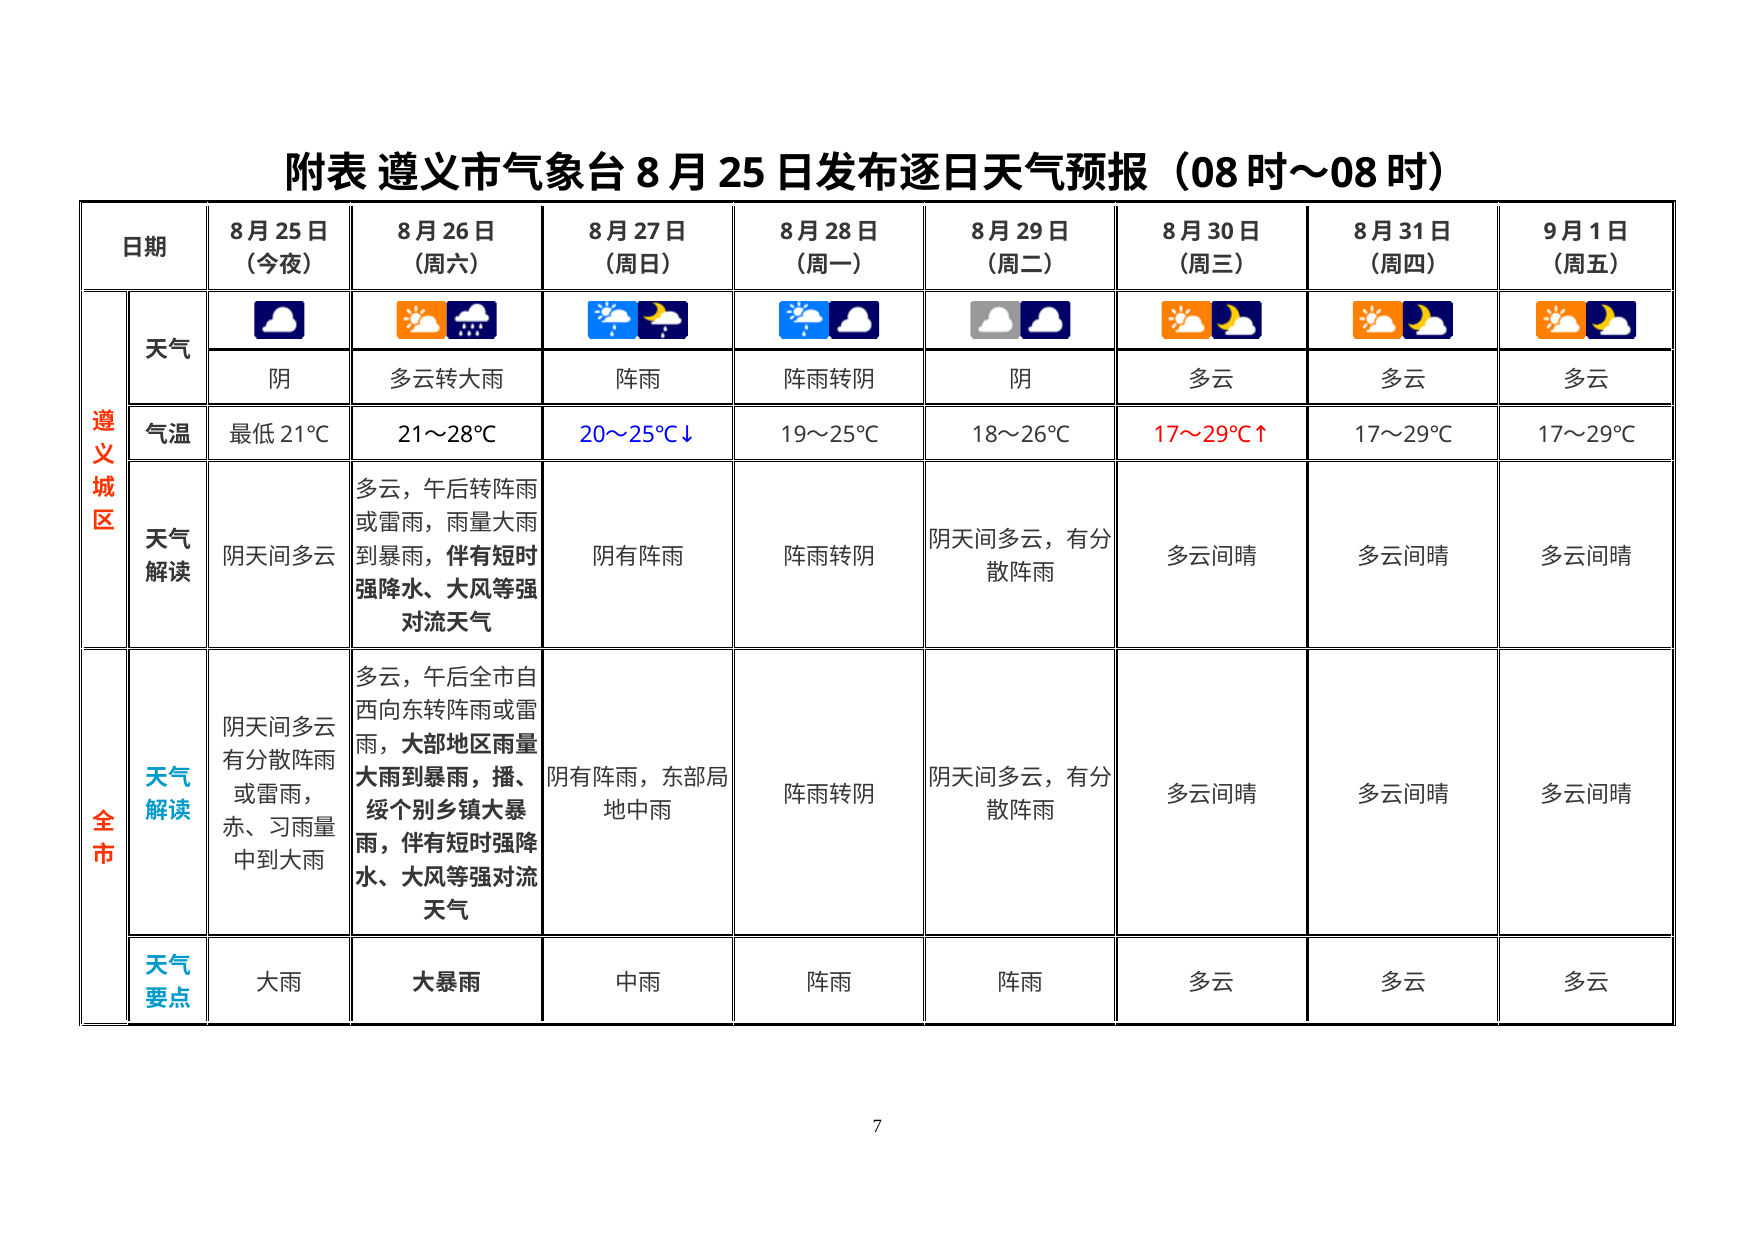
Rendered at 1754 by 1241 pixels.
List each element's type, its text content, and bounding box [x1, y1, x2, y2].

table_cell 天气 解读 [130, 650, 206, 934]
table_cell 阴 [926, 351, 1114, 403]
table_cell 17～29℃↑ [1118, 407, 1306, 458]
picture [254, 301, 305, 339]
picture [587, 301, 688, 339]
table_cell 多云 [1118, 351, 1306, 403]
table_cell 阵雨转阴 [735, 462, 923, 647]
table_cell 20～25℃↓ [544, 407, 732, 458]
table_cell [353, 292, 541, 348]
table_cell [1118, 292, 1306, 348]
picture [396, 301, 497, 339]
table_cell [735, 292, 923, 348]
table_cell 19～25℃ [735, 407, 923, 458]
table_cell 阴天间多云，有分散阵雨 [926, 462, 1114, 647]
table_header 8月27日 （周日） [542, 203, 733, 288]
table_cell 多云间晴 [1309, 650, 1497, 934]
table_cell 多云间晴 [1499, 647, 1674, 934]
table_cell 遵 义 城 区 [82, 289, 126, 647]
table_header 8月28日 （周一） [734, 203, 925, 288]
table_cell 21～28℃ [353, 407, 541, 458]
picture [970, 301, 1071, 339]
table_header 8月31日 （周四） [1307, 203, 1498, 288]
table_cell 多云 [1500, 348, 1674, 403]
table_cell 阴有阵雨 [544, 462, 732, 647]
table_cell 多云间晴 [1309, 462, 1497, 647]
table_cell 多云 [1307, 938, 1498, 1023]
table_cell 天气 [130, 292, 206, 403]
table_header 日期 [82, 203, 208, 288]
table_cell 阵雨 [734, 938, 925, 1023]
table_cell 阵雨转阴 [735, 650, 923, 934]
table_cell 阵雨 [925, 934, 1116, 1023]
table_cell 阴天间多云，有分散阵雨 [926, 650, 1114, 934]
table_header 9月1日 （周五） [1499, 203, 1672, 288]
table_cell 多云间晴 [1118, 462, 1306, 647]
table_cell 中雨 [542, 938, 733, 1023]
table_cell 多云 [1499, 934, 1673, 1023]
table_cell 气温 [130, 407, 206, 458]
table_cell 18～26℃ [926, 407, 1114, 458]
table_header 8月25日 （今夜） [208, 202, 351, 288]
table_header 8月30日 （周三） [1116, 203, 1307, 288]
table_cell 阴 [209, 351, 349, 403]
table_cell [926, 292, 1114, 348]
table_header 8月26日 （周六） [351, 203, 542, 288]
table_cell 多云，午后全市自西向东转阵雨或雷雨，大部地区雨量大雨到暴雨，播、绥个别乡镇大暴雨，伴有短时强降水、大风等强对流天气 [353, 650, 541, 934]
picture [1352, 301, 1453, 339]
table_cell 阵雨转阴 [735, 351, 923, 403]
table_cell 多云 [1309, 351, 1497, 403]
table_cell 多云转大雨 [353, 351, 541, 403]
table_cell 最低21℃ [209, 407, 349, 458]
table_cell 天气 要点 [128, 938, 208, 1023]
table_cell [544, 292, 732, 348]
picture [1161, 301, 1262, 339]
table_cell 阴天间多云 [209, 462, 349, 647]
table_cell 阴有阵雨，东部局地中雨 [544, 650, 732, 934]
table_cell 多云间晴 [1500, 459, 1673, 647]
table_header 8月29日 （周二） [925, 202, 1116, 288]
table_cell 多云间晴 [1118, 650, 1306, 934]
picture [1536, 301, 1637, 339]
table_cell 大暴雨 [351, 938, 542, 1023]
table_cell 大雨 [208, 934, 351, 1023]
table_cell 阴天间多云有分散阵雨或雷雨，赤、习雨量中到大雨 [209, 650, 349, 934]
table_cell [1309, 292, 1497, 348]
table_cell 多云，午后转阵雨或雷雨，雨量大雨到暴雨，伴有短时强降水、大风等强对流天气 [353, 462, 541, 647]
table_cell [1500, 289, 1673, 348]
table_cell 阵雨 [544, 351, 732, 403]
table_cell 天气 解读 [130, 462, 206, 647]
picture [779, 301, 880, 339]
table_cell 多云 [1116, 938, 1307, 1023]
table_cell [209, 292, 349, 348]
table_cell 全 市 [80, 647, 128, 1023]
text 附表 遵义市气象台8月25日发布逐日天气预报（08时～08时） [71, 139, 1683, 200]
table_cell 17～29℃ [1309, 407, 1497, 458]
table_cell 17～29℃ [1500, 403, 1673, 458]
